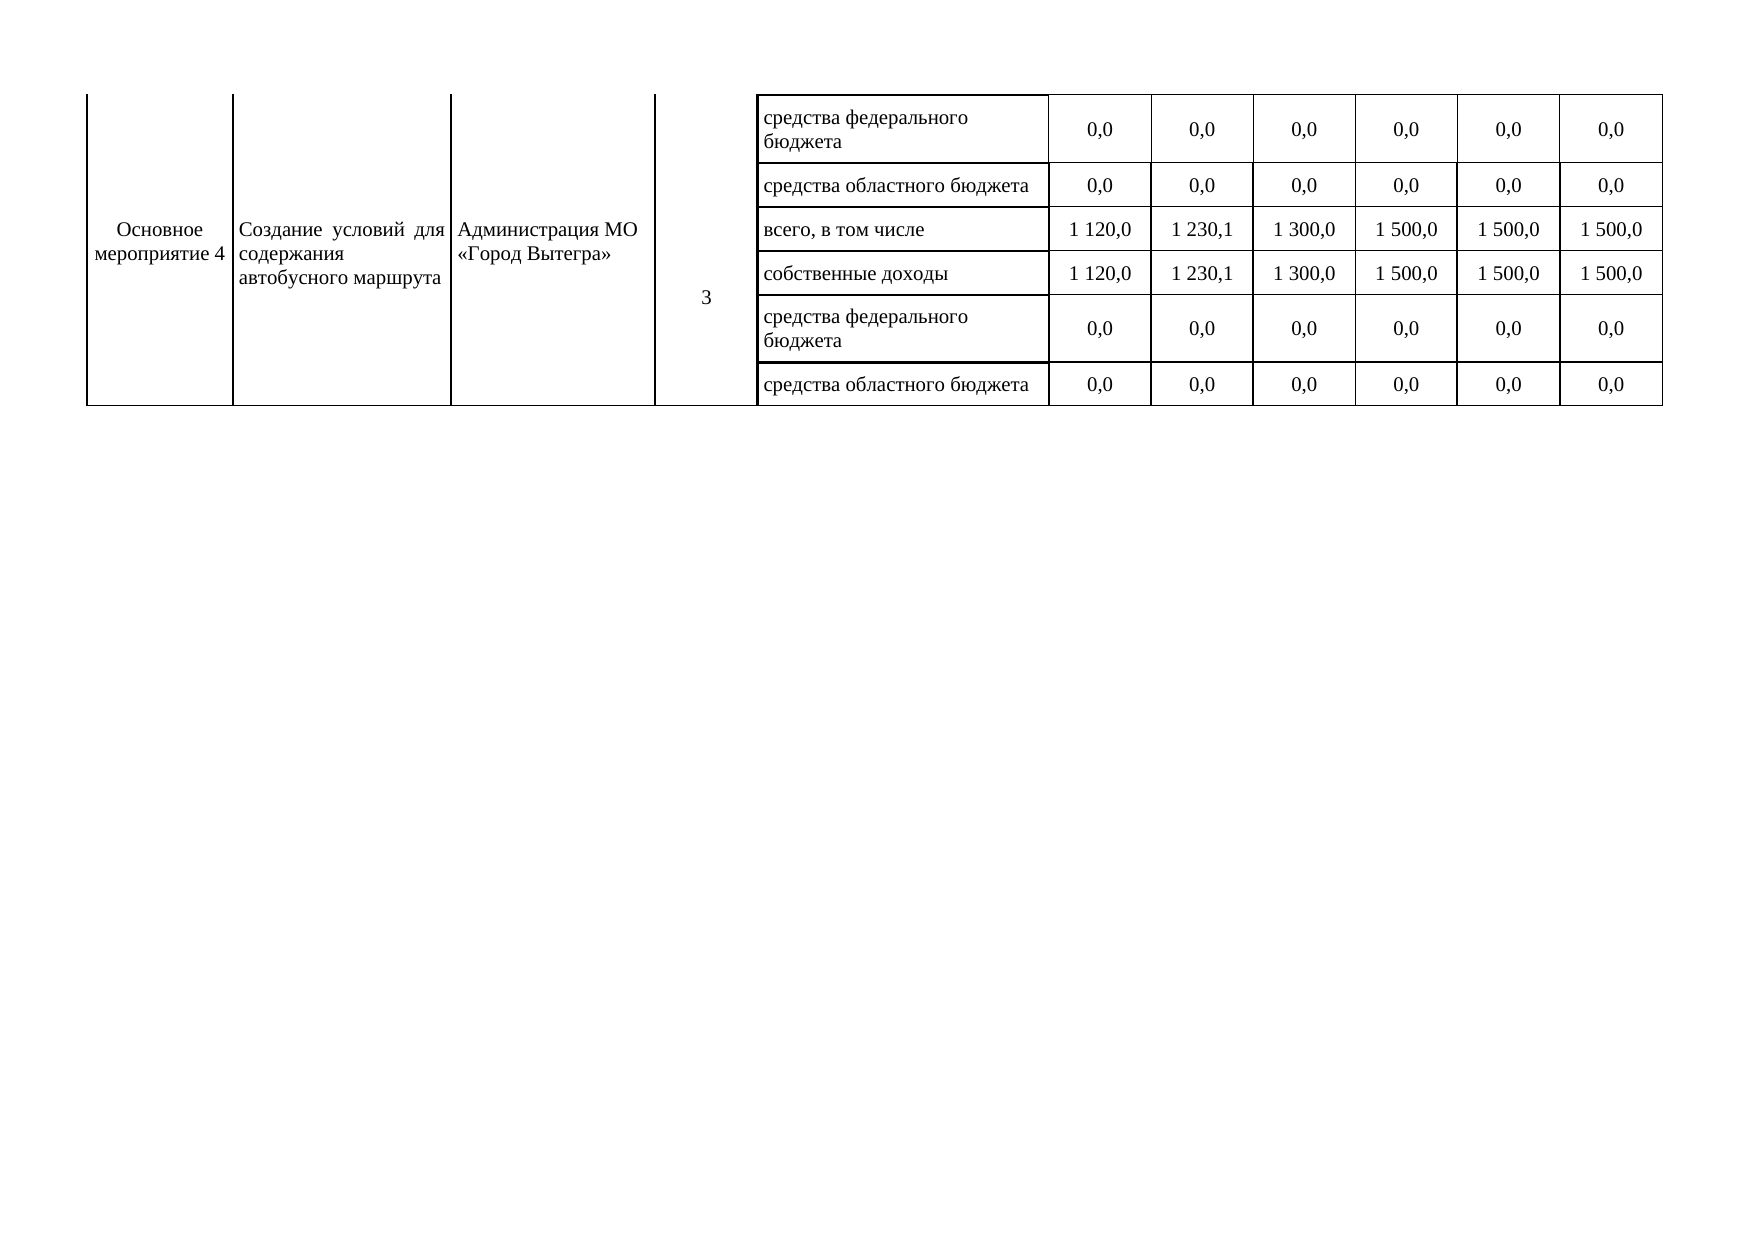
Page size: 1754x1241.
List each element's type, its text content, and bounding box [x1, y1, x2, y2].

table_cell 0,0 [1050, 163, 1150, 206]
table_cell 1 500,0 [1561, 207, 1662, 249]
table_cell средства федерального бюджета [759, 296, 1048, 361]
table_cell 1 500,0 [1458, 251, 1559, 293]
table_cell 0,0 [1050, 295, 1150, 361]
table_cell 0,0 [1561, 363, 1662, 405]
table_cell 0,0 [1458, 295, 1559, 361]
table_cell 1 120,0 [1050, 251, 1150, 293]
table_cell 1 500,0 [1458, 207, 1559, 249]
table_cell 1 500,0 [1356, 207, 1456, 249]
table_cell 0,0 [1152, 363, 1252, 405]
table_cell 0,0 [1356, 163, 1456, 206]
table_cell 0,0 [1254, 295, 1355, 361]
table_cell 1 120,0 [1050, 207, 1150, 249]
table_cell 3 [656, 206, 756, 361]
table_cell 0,0 [1356, 295, 1456, 361]
table_cell 0,0 [1152, 95, 1253, 162]
table_cell 0,0 [1254, 163, 1355, 206]
table_cell 1 500,0 [1356, 251, 1456, 293]
table_cell 0,0 [1254, 363, 1355, 405]
table_cell 0,0 [1561, 163, 1662, 206]
table_cell 0,0 [1458, 95, 1559, 162]
table_cell средства областного бюджета [759, 364, 1048, 405]
table_cell 0,0 [1356, 95, 1457, 162]
table_cell 0,0 [1561, 295, 1662, 361]
table_cell 1 300,0 [1254, 207, 1355, 249]
table_cell 0,0 [1152, 295, 1252, 361]
table_cell 0,0 [1152, 163, 1252, 206]
table_cell 0,0 [1560, 95, 1662, 162]
table_cell средства областного бюджета [759, 164, 1048, 206]
table_cell 1 500,0 [1561, 251, 1662, 293]
table_cell Администрация МО «Город Вытегра» [452, 206, 654, 361]
table_cell всего, в том числе [759, 208, 1048, 249]
table_cell Создание условий для содержания автобусного маршрута [234, 206, 450, 361]
table_cell 0,0 [1458, 363, 1559, 405]
table_cell 1 230,1 [1152, 251, 1252, 293]
table_cell 0,0 [1458, 163, 1559, 206]
table_cell собственные доходы [759, 252, 1048, 293]
table_cell средства федерального бюджета [759, 96, 1048, 162]
table_cell 0,0 [1356, 363, 1456, 405]
table_cell Основное мероприятие 4 [88, 206, 232, 405]
table_cell 1 300,0 [1254, 251, 1355, 293]
table_cell [452, 361, 654, 405]
table_cell 0,0 [1049, 95, 1151, 162]
table_cell 0,0 [1050, 363, 1150, 405]
table_cell [656, 361, 756, 405]
table_cell 1 230,1 [1152, 207, 1252, 249]
table_cell [234, 361, 450, 405]
table_cell 0,0 [1254, 95, 1355, 162]
